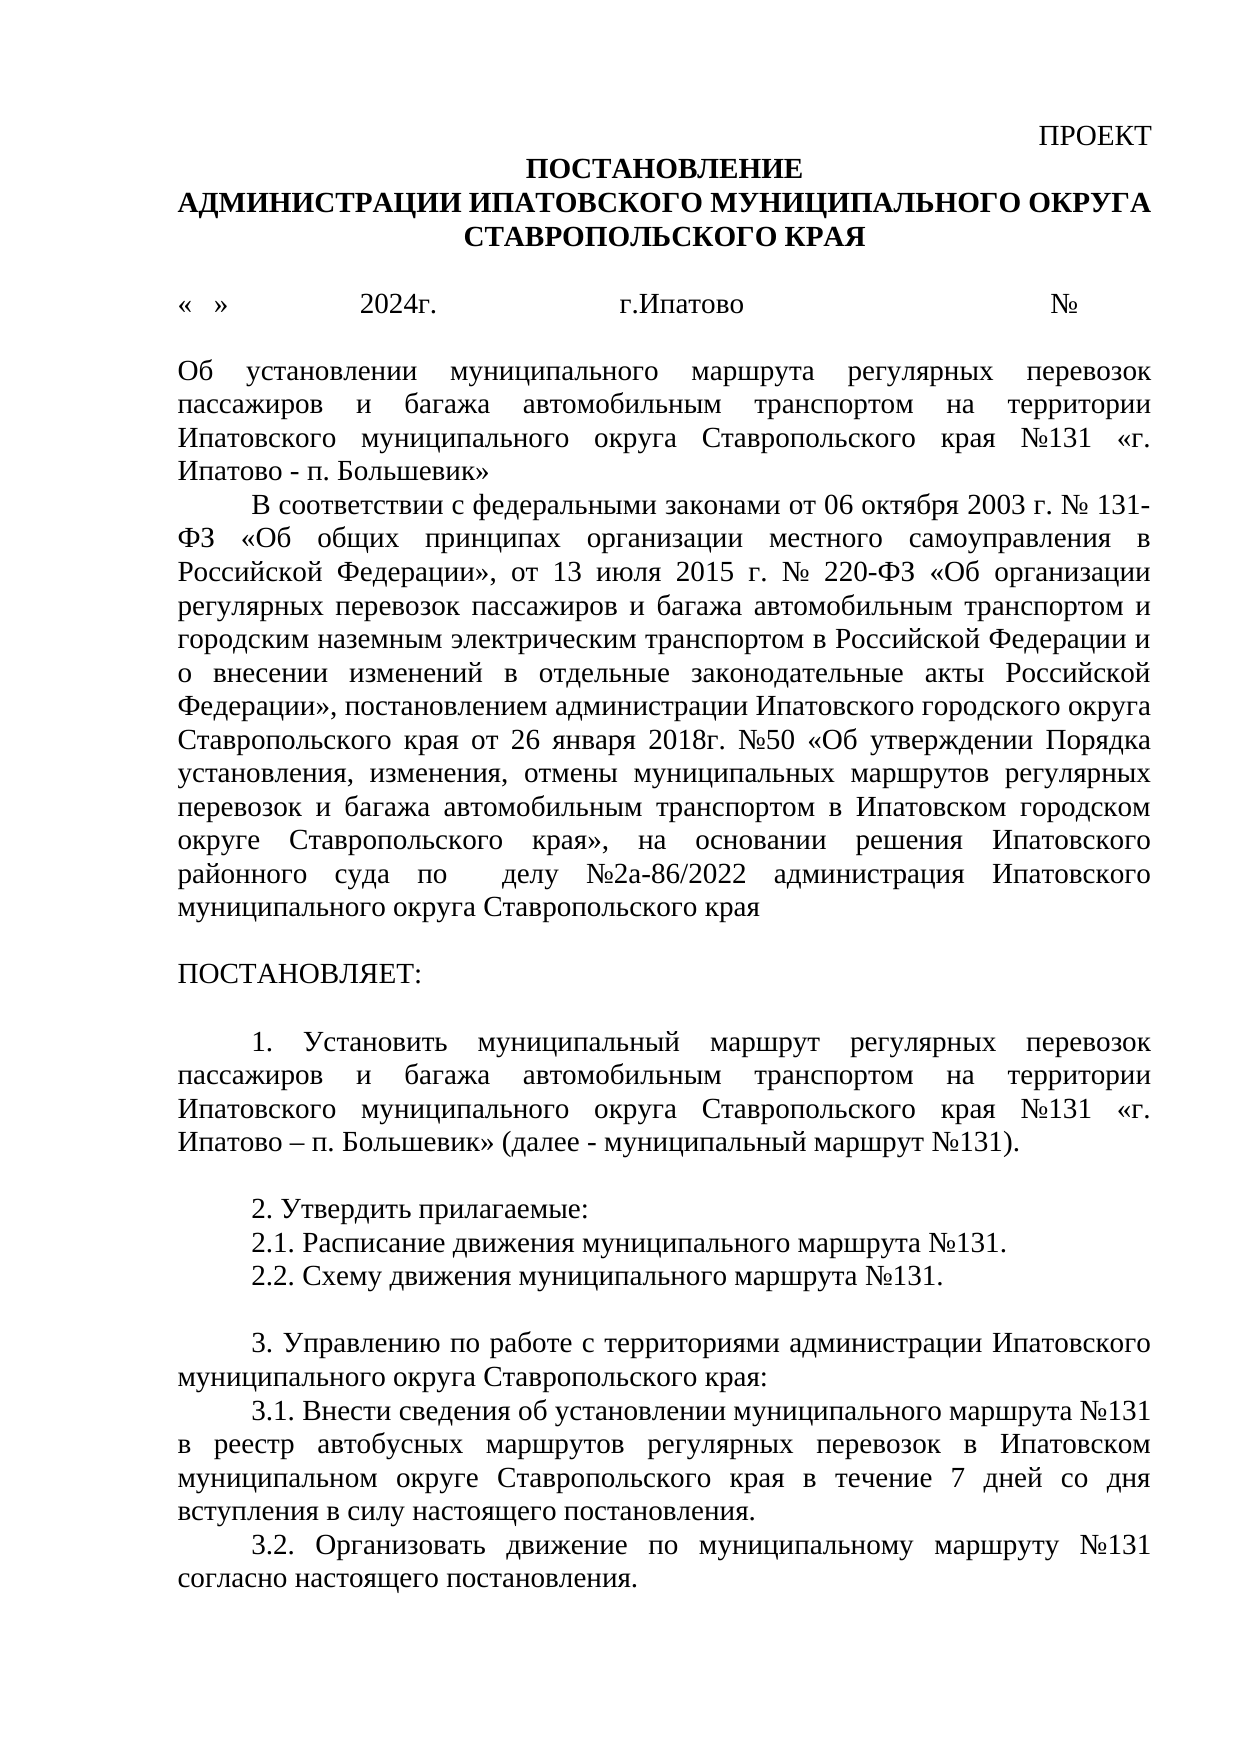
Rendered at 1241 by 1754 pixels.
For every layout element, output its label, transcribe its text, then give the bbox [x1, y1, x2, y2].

text 3.1. Внести сведения об установлении муниципального маршрута №131 в реестр автобусных маршрутов регулярных перевозок в Ипатовском муниципальном округе Ставропольского края в течение 7 дней со дня вступления в силу настоящего постановления. [177, 1393, 1152, 1527]
text Об установлении муниципального маршрута регулярных перевозок пассажиров и багажа автомобильным транспортом на территории Ипатовского муниципального округа Ставропольского края №131 «г. Ипатово - п. Большевик» [177, 353, 1152, 487]
text В соответствии с федеральными законами от 06 октября 2003 г. № 131-ФЗ «Об общих принципах организации местного самоуправления в Российской Федерации», от 13 июля 2015 г. № 220-ФЗ «Об организации регулярных перевозок пассажиров и багажа автомобильным транспортом и городским наземным электрическим транспортом в Российской Федерации и о внесении изменений в отдельные законодательные акты Российской Федерации», постановлением администрации Ипатовского городского округа Ставропольского края от 26 января 2018г. №50 «Об утверждении Порядка установления, изменения, отмены муниципальных маршрутов регулярных перевозок и багажа автомобильным транспортом в Ипатовском городском округе Ставропольского края», на основании решения Ипатовского районного суда по делу №2а-86/2022 администрация Ипатовского муниципального округа Ставропольского края [177, 487, 1152, 923]
text ПОСТАНОВЛЕНИЕ [177, 152, 1152, 185]
text « » 2024г. г.Ипатово № [177, 286, 1152, 319]
text 2.1. Расписание движения муниципального маршрута №131. [177, 1225, 1152, 1258]
text АДМИНИСТРАЦИИ ИПАТОВСКОГО МУНИЦИПАЛЬНОГО ОКРУГА [177, 185, 1152, 219]
text ПОСТАНОВЛЯЕТ: [177, 957, 1152, 990]
text 3. Управлению по работе с территориями администрации Ипатовского муниципального округа Ставропольского края: [177, 1326, 1152, 1393]
text СТАВРОПОЛЬСКОГО КРАЯ [177, 219, 1152, 252]
text 2. Утвердить прилагаемые: [177, 1191, 1152, 1225]
text 1. Установить муниципальный маршрут регулярных перевозок пассажиров и багажа автомобильным транспортом на территории Ипатовского муниципального округа Ставропольского края №131 «г. Ипатово – п. Большевик» (далее - муниципальный маршрут №131). [177, 1024, 1152, 1158]
text 2.2. Схему движения муниципального маршрута №131. [177, 1258, 1152, 1292]
text 3.2. Организовать движение по муниципальному маршруту №131 согласно настоящего постановления. [177, 1527, 1152, 1594]
text ПРОЕКТ [177, 118, 1152, 152]
